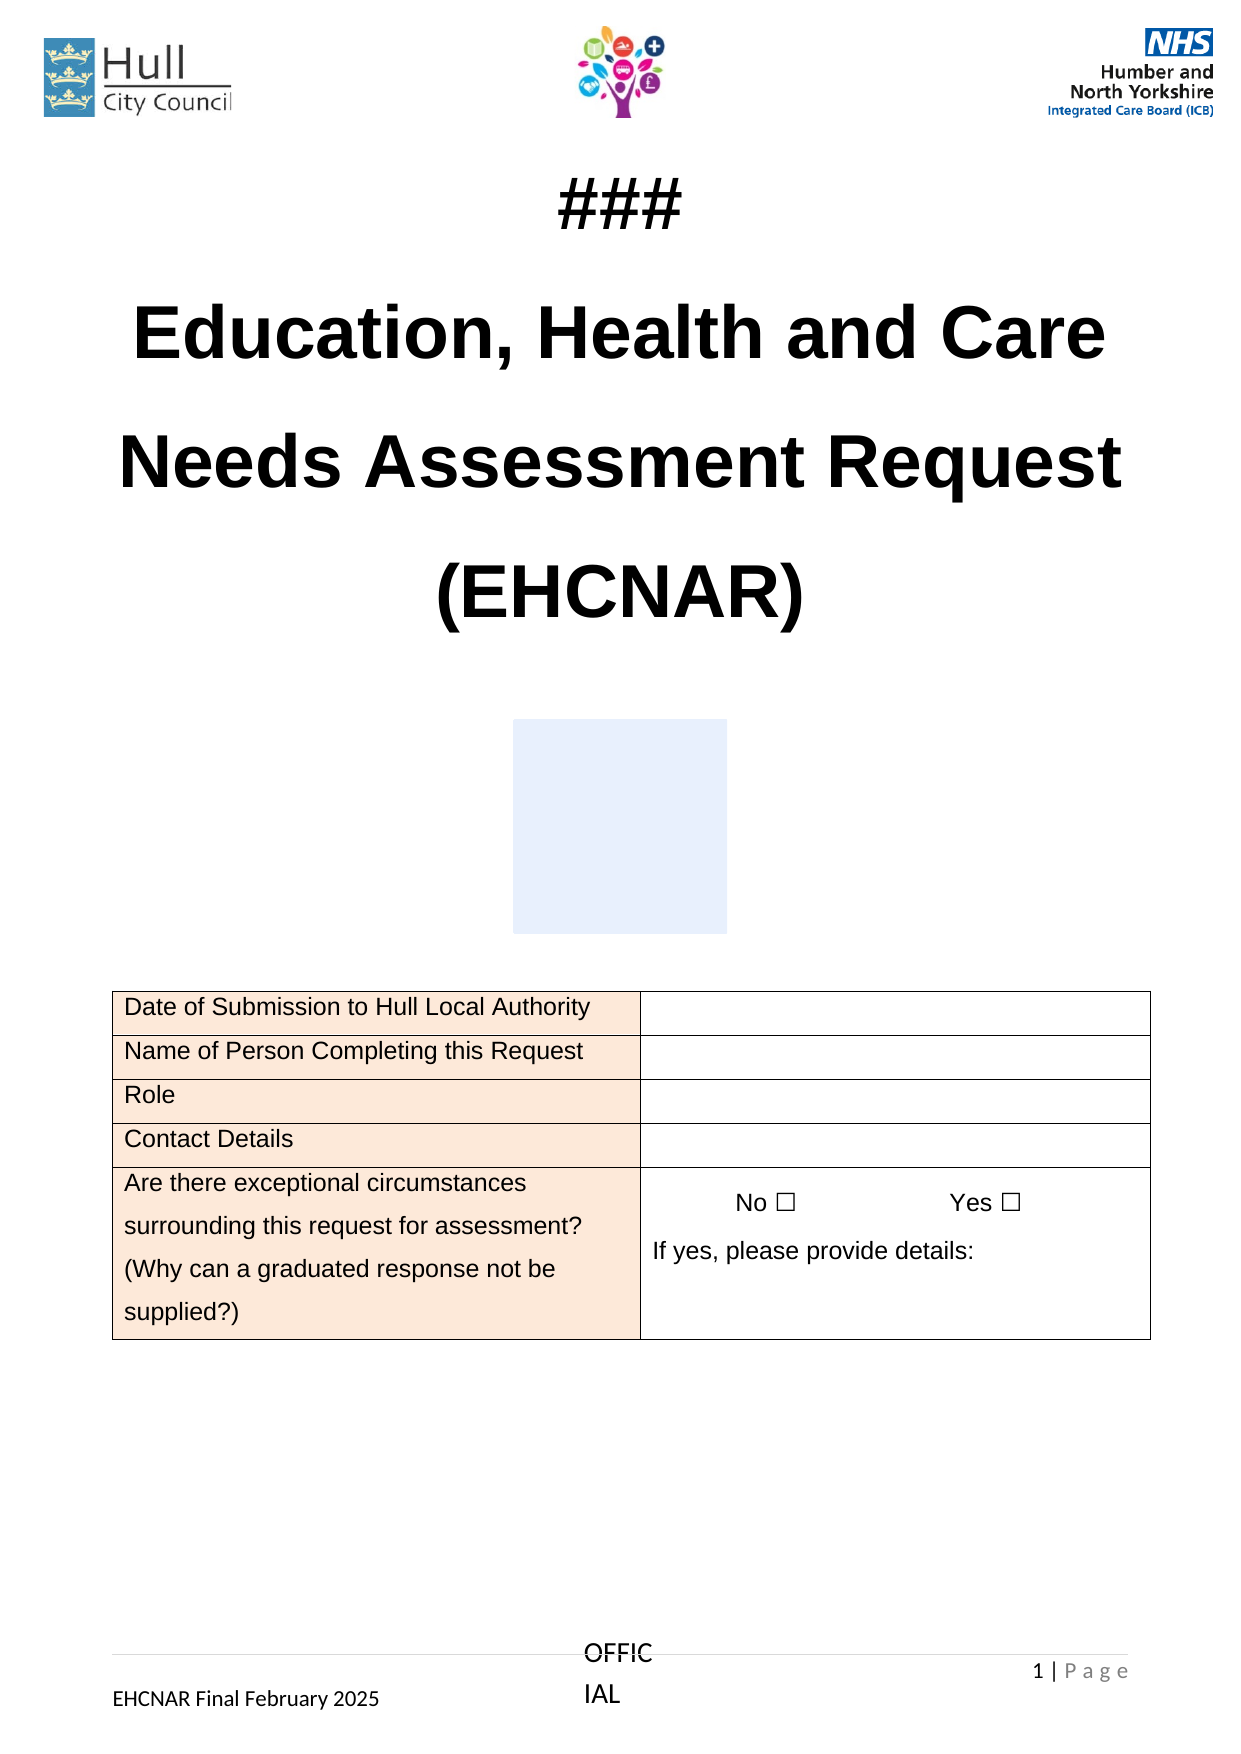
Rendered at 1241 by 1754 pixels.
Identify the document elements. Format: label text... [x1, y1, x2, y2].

table_cell Contact Details [113, 1124, 640, 1167]
table_cell No Yes If yes, please provide details: [641, 1168, 1150, 1339]
picture [43, 38, 232, 117]
text Education, Health and Care Needs Assessment Request (EHCNAR) [112, 288, 1128, 633]
text ### [112, 159, 1128, 245]
table_header Date of Submission to Hull Local Authority [113, 992, 640, 1034]
table_header [641, 992, 1150, 1034]
picture [1048, 28, 1213, 118]
table_cell Are there exceptional circumstances surrounding this request for assessment? (Why can a graduated response not be supplied?) [113, 1168, 640, 1339]
table_cell [641, 1124, 1150, 1167]
table_cell [641, 1080, 1150, 1123]
table_cell [641, 1036, 1150, 1079]
picture [574, 26, 666, 118]
picture [513, 719, 728, 934]
table_cell Role [113, 1080, 640, 1123]
table_cell Name of Person Completing this Request [113, 1036, 640, 1079]
